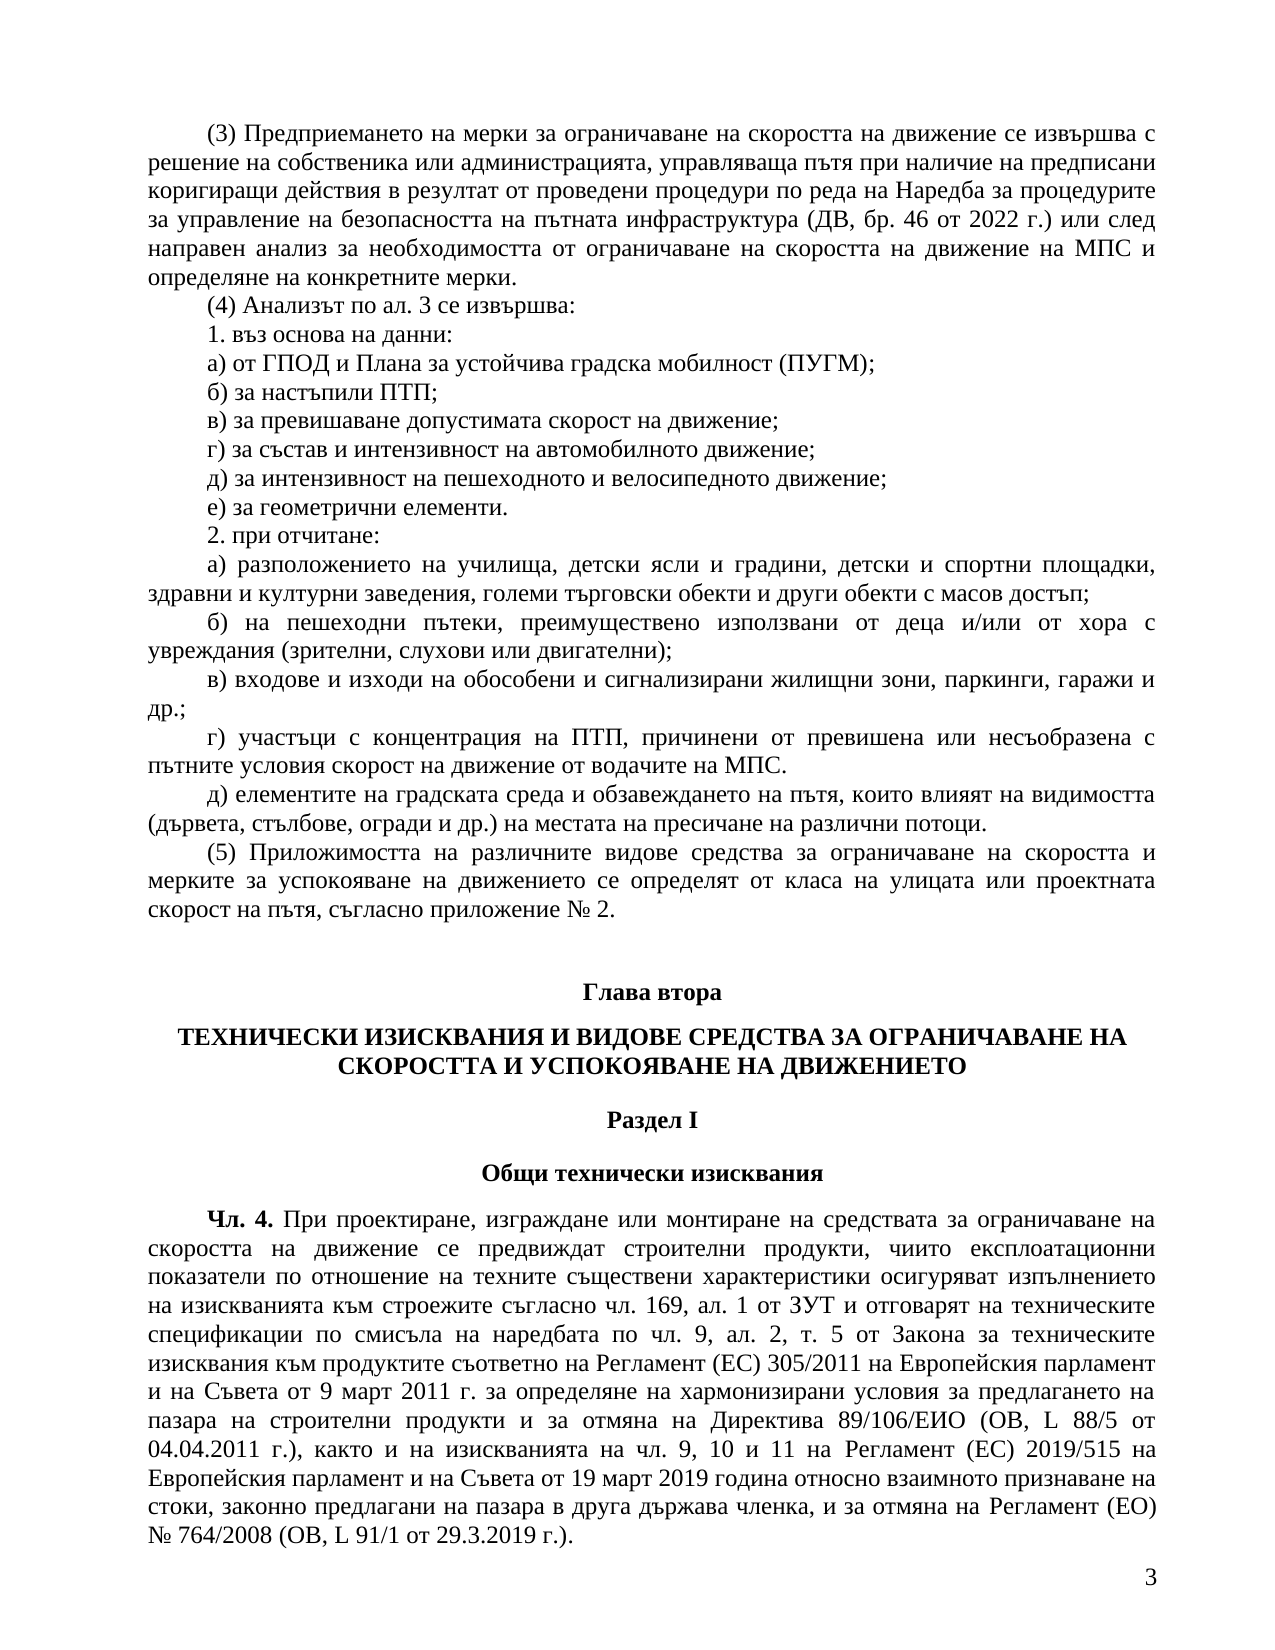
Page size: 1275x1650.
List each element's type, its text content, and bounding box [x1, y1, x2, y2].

text (3) Предприемането на мерки за ограничаване на скоростта на движение се извършва с решение на собственика или администрацията, управляваща пътя при наличие на предписани коригиращи действия в резултат от проведени процедури по реда на Наредба за процедурите за управление на безопасността на пътната инфраструктура (ДВ, бр. 46 от 2022 г.) или след направен анализ за необходимостта от ограничаване на скоростта на движение на МПС и определяне на конкретните мерки. [148, 118, 1157, 291]
text 2. при отчитане: [148, 521, 1157, 549]
list в) входове и изходи на обособени и сигнализирани жилищни зони, паркинги, гаражи и др.; [148, 664, 1157, 722]
text а) разположението на училища, детски ясли и градини, детски и спортни площадки, здравни и културни заведения, големи търговски обекти и други обекти с масов достъп; [148, 549, 1157, 607]
text Глава втора [148, 977, 1157, 1006]
text е) за геометрични елементи. [148, 492, 1157, 521]
text г) за състав и интензивност на автомобилното движение; [148, 434, 1157, 463]
text в) за превишаване допустимата скорост на движение; [148, 406, 1157, 434]
list (5) Приложимостта на различните видове средства за ограничаване на скоростта и мерките за успокояване на движението се определят от класа на улицата или проектната скорост на пътя, съгласно приложение № 2. [148, 837, 1157, 923]
text Чл. 4. При проектиране, изграждане или монтиране на средствата за ограничаване на скоростта на движение се предвиждат строителни продукти, чиито експлоатационни показатели по отношение на техните съществени характеристики осигуряват изпълнението на изискванията към строежите съгласно чл. 169, ал. 1 от ЗУТ и отговарят на техническите спецификации по смисъла на наредбата по чл. 9, ал. 2, т. 5 от Закона за техническите изисквания към продуктите съответно на Регламент (ЕС) 305/2011 на Европейския парламент и на Съвета от 9 март 2011 г. за определяне на хармонизирани условия за предлагането на пазара на строителни продукти и за отмяна на Директива 89/106/ЕИО (ОВ, L 88/5 от 04.04.2011 г.), както и на изискванията на чл. 9, 10 и 11 на Регламент (ЕС) 2019/515 на Европейския парламент и на Съвета от 19 март 2019 година относно взаимното признаване на стоки, законно предлагани на пазара в друга държава членка, и за отмяна на Регламент (ЕО) № 764/2008 (ОВ, L 91/1 от 29.3.2019 г.). [148, 1204, 1157, 1549]
text б) на пешеходни пътеки, преимуществено използвани от деца и/или от хора с увреждания (зрителни, слухови или двигателни); [148, 607, 1157, 664]
text (4) Анализът по ал. 3 се извършва: [148, 291, 1157, 319]
text ТЕХНИЧЕСКИ ИЗИСКВАНИЯ И ВИДОВЕ СРЕДСТВА ЗА ОГРАНИЧАВАНЕ НА СКОРОСТТА И УСПОКОЯВАНЕ НА ДВИЖЕНИЕТО [148, 1022, 1157, 1080]
text б) за настъпили ПТП; [148, 377, 1157, 406]
text д) за интензивност на пешеходното и велосипедното движение; [148, 463, 1157, 492]
text 1. въз основа на данни: [148, 319, 1157, 348]
text а) от ГПОД и Плана за устойчива градска мобилност (ПУГМ); [148, 348, 1157, 377]
list г) участъци с концентрация на ПТП, причинени от превишена или несъобразена с пътните условия скорост на движение от водачите на МПС. [148, 722, 1157, 779]
text Раздел I [148, 1105, 1157, 1133]
list д) елементите на градската среда и обзавеждането на пътя, които влияят на видимостта (дървета, стълбове, огради и др.) на местата на пресичане на различни потоци. [148, 779, 1157, 837]
text Общи технически изисквания [148, 1158, 1157, 1187]
